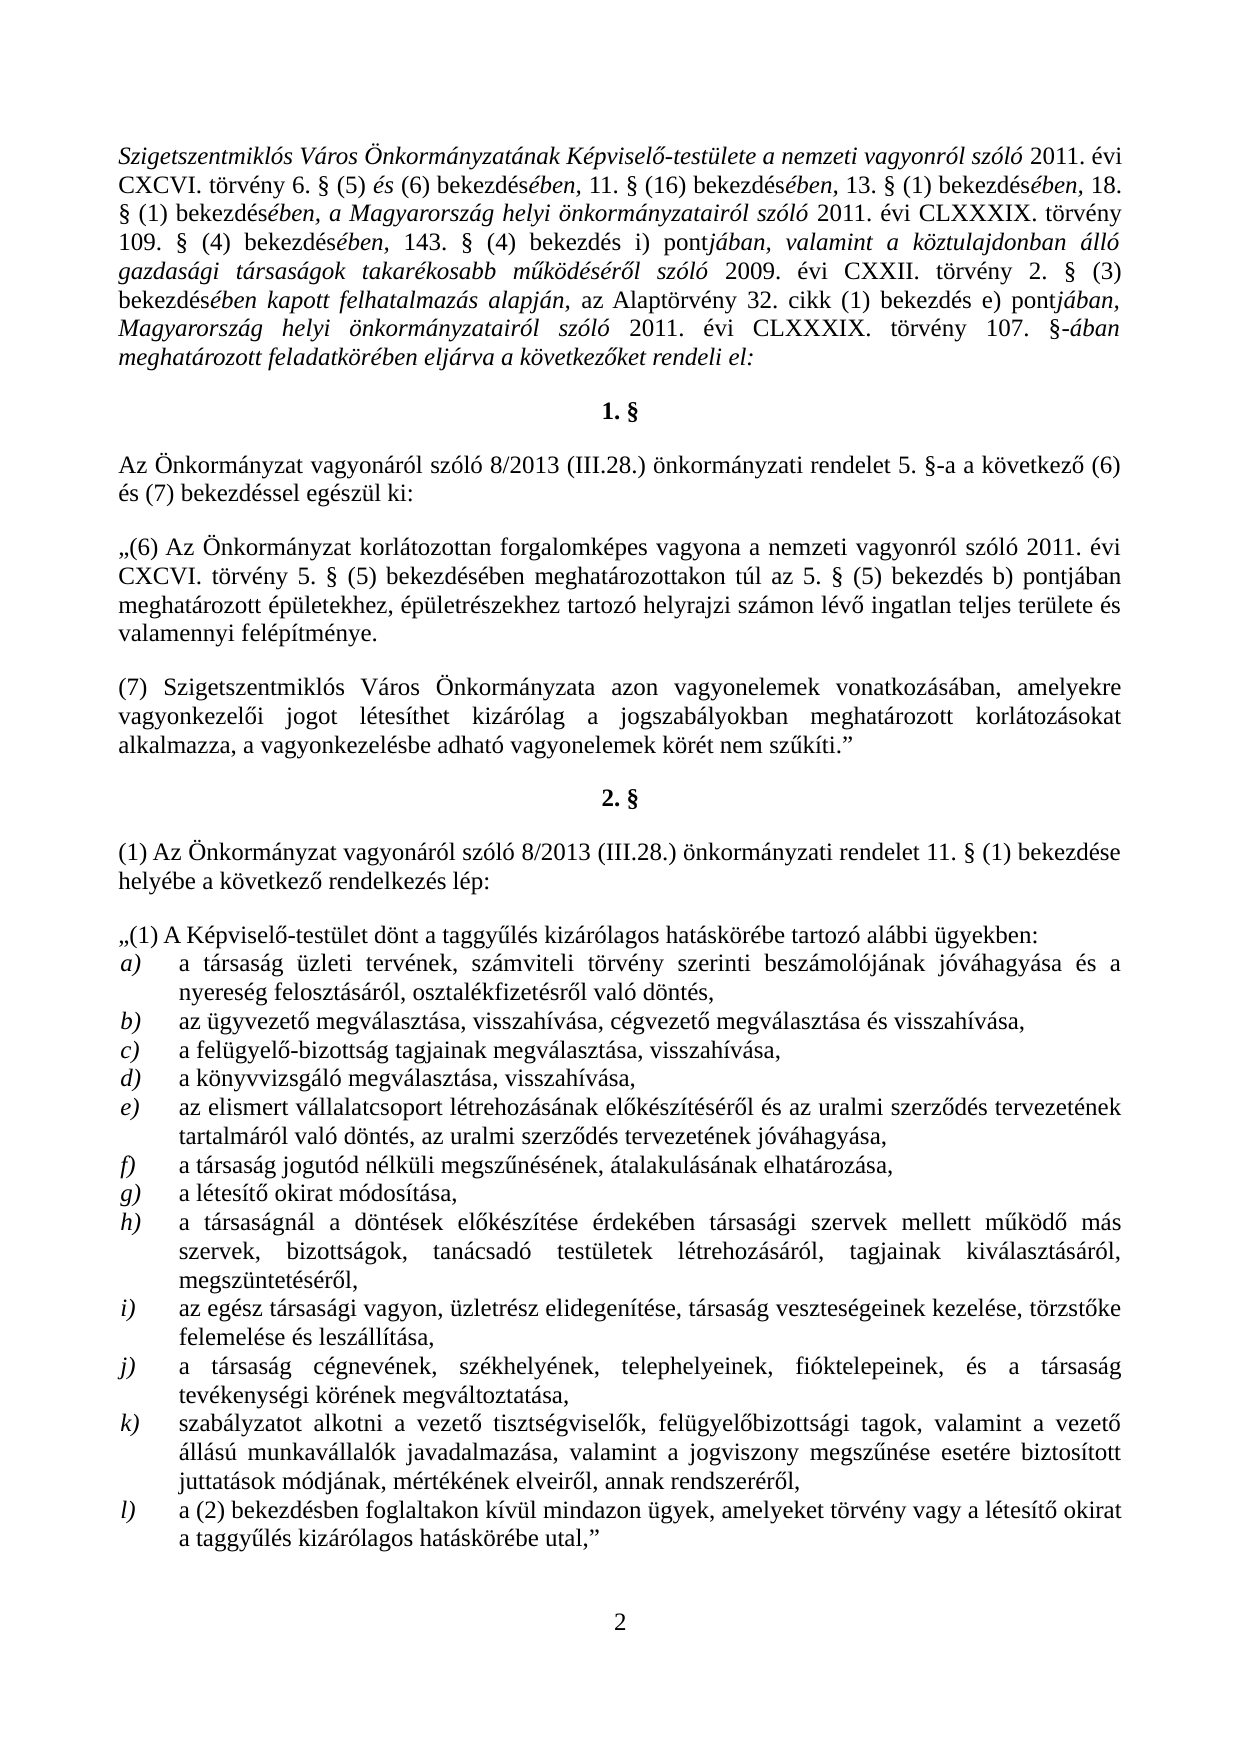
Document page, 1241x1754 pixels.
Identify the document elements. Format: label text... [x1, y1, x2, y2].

text „(6) Az Önkormányzat korlátozottan forgalomképes vagyona a nemzeti vagyonról szóló 2011. évi CXCVI. törvény 5. § (5) bekezdésében meghatározottakon túl az 5. § (5) bekezdés b) pontjában meghatározott épületekhez, épületrészekhez tartozó helyrajzi számon lévő ingatlan teljes területe és valamennyi felépítménye. [118, 532, 1122, 647]
text 1. § [118, 396, 1122, 425]
text f) a társaság jogutód nélküli megszűnésének, átalakulásának elhatározása, [120, 1150, 1122, 1178]
text h) a társaságnál a döntések előkészítése érdekében társasági szervek mellett működő más szervek, bizottságok, tanácsadó testületek létrehozásáról, tagjainak kiválasztásáról, megszüntetéséről, [120, 1207, 1122, 1293]
text „(1) A Képviselő-testület dönt a taggyűlés kizárólagos hatáskörébe tartozó alábbi ügyekben: [118, 920, 1122, 948]
text d) a könyvvizsgáló megválasztása, visszahívása, [120, 1063, 1122, 1092]
text l) a (2) bekezdésben foglaltakon kívül mindazon ügyek, amelyeket törvény vagy a létesítő okirat a taggyűlés kizárólagos hatáskörébe utal,” [120, 1495, 1122, 1552]
text i) az egész társasági vagyon, üzletrész elidegenítése, társaság veszteségeinek kezelése, törzstőke felemelése és leszállítása, [120, 1293, 1122, 1351]
text 2. § [118, 783, 1122, 812]
text e) az elismert vállalatcsoport létrehozásának előkészítéséről és az uralmi szerződés tervezetének tartalmáról való döntés, az uralmi szerződés tervezetének jóváhagyása, [120, 1092, 1122, 1150]
text j) a társaság cégnevének, székhelyének, telephelyeinek, fióktelepeinek, és a társaság tevékenységi körének megváltoztatása, [120, 1351, 1122, 1408]
text b) az ügyvezető megválasztása, visszahívása, cégvezető megválasztása és visszahívása, [120, 1006, 1122, 1035]
text Szigetszentmiklós Város Önkormányzatának Képviselő-testülete a nemzeti vagyonról szóló 2011. évi CXCVI. törvény 6. § (5) és (6) bekezdésében, 11. § (16) bekezdésében, 13. § (1) bekezdésében, 18. § (1) bekezdésében, a Magyarország helyi önkormányzatairól szóló 2011. évi CLXXXIX. törvény 109. § (4) bekezdésében, 143. § (4) bekezdés i) pontjában, valamint a köztulajdonban álló gazdasági társaságok takarékosabb működéséről szóló 2009. évi CXXII. törvény 2. § (3) bekezdésében kapott felhatalmazás alapján, az Alaptörvény 32. cikk (1) bekezdés e) pontjában, Magyarország helyi önkormányzatairól szóló 2011. évi CLXXXIX. törvény 107. §-ában meghatározott feladatkörében eljárva a következőket rendeli el: [118, 141, 1122, 371]
text c) a felügyelő-bizottság tagjainak megválasztása, visszahívása, [120, 1035, 1122, 1063]
text k) szabályzatot alkotni a vezető tisztségviselők, felügyelőbizottsági tagok, valamint a vezető állású munkavállalók javadalmazása, valamint a jogviszony megszűnése esetére biztosított juttatások módjának, mértékének elveiről, annak rendszeréről, [120, 1408, 1122, 1495]
text g) a létesítő okirat módosítása, [120, 1178, 1122, 1207]
text a) a társaság üzleti tervének, számviteli törvény szerinti beszámolójának jóváhagyása és a nyereség felosztásáról, osztalékfizetésről való döntés, [120, 948, 1122, 1006]
text (7) Szigetszentmiklós Város Önkormányzata azon vagyonelemek vonatkozásában, amelyekre vagyonkezelői jogot létesíthet kizárólag a jogszabályokban meghatározott korlátozásokat alkalmazza, a vagyonkezelésbe adható vagyonelemek körét nem szűkíti.” [118, 672, 1122, 758]
text (1) Az Önkormányzat vagyonáról szóló 8/2013 (III.28.) önkormányzati rendelet 11. § (1) bekezdése helyébe a következő rendelkezés lép: [118, 837, 1122, 895]
text Az Önkormányzat vagyonáról szóló 8/2013 (III.28.) önkormányzati rendelet 5. §-a a következő (6) és (7) bekezdéssel egészül ki: [118, 450, 1122, 507]
